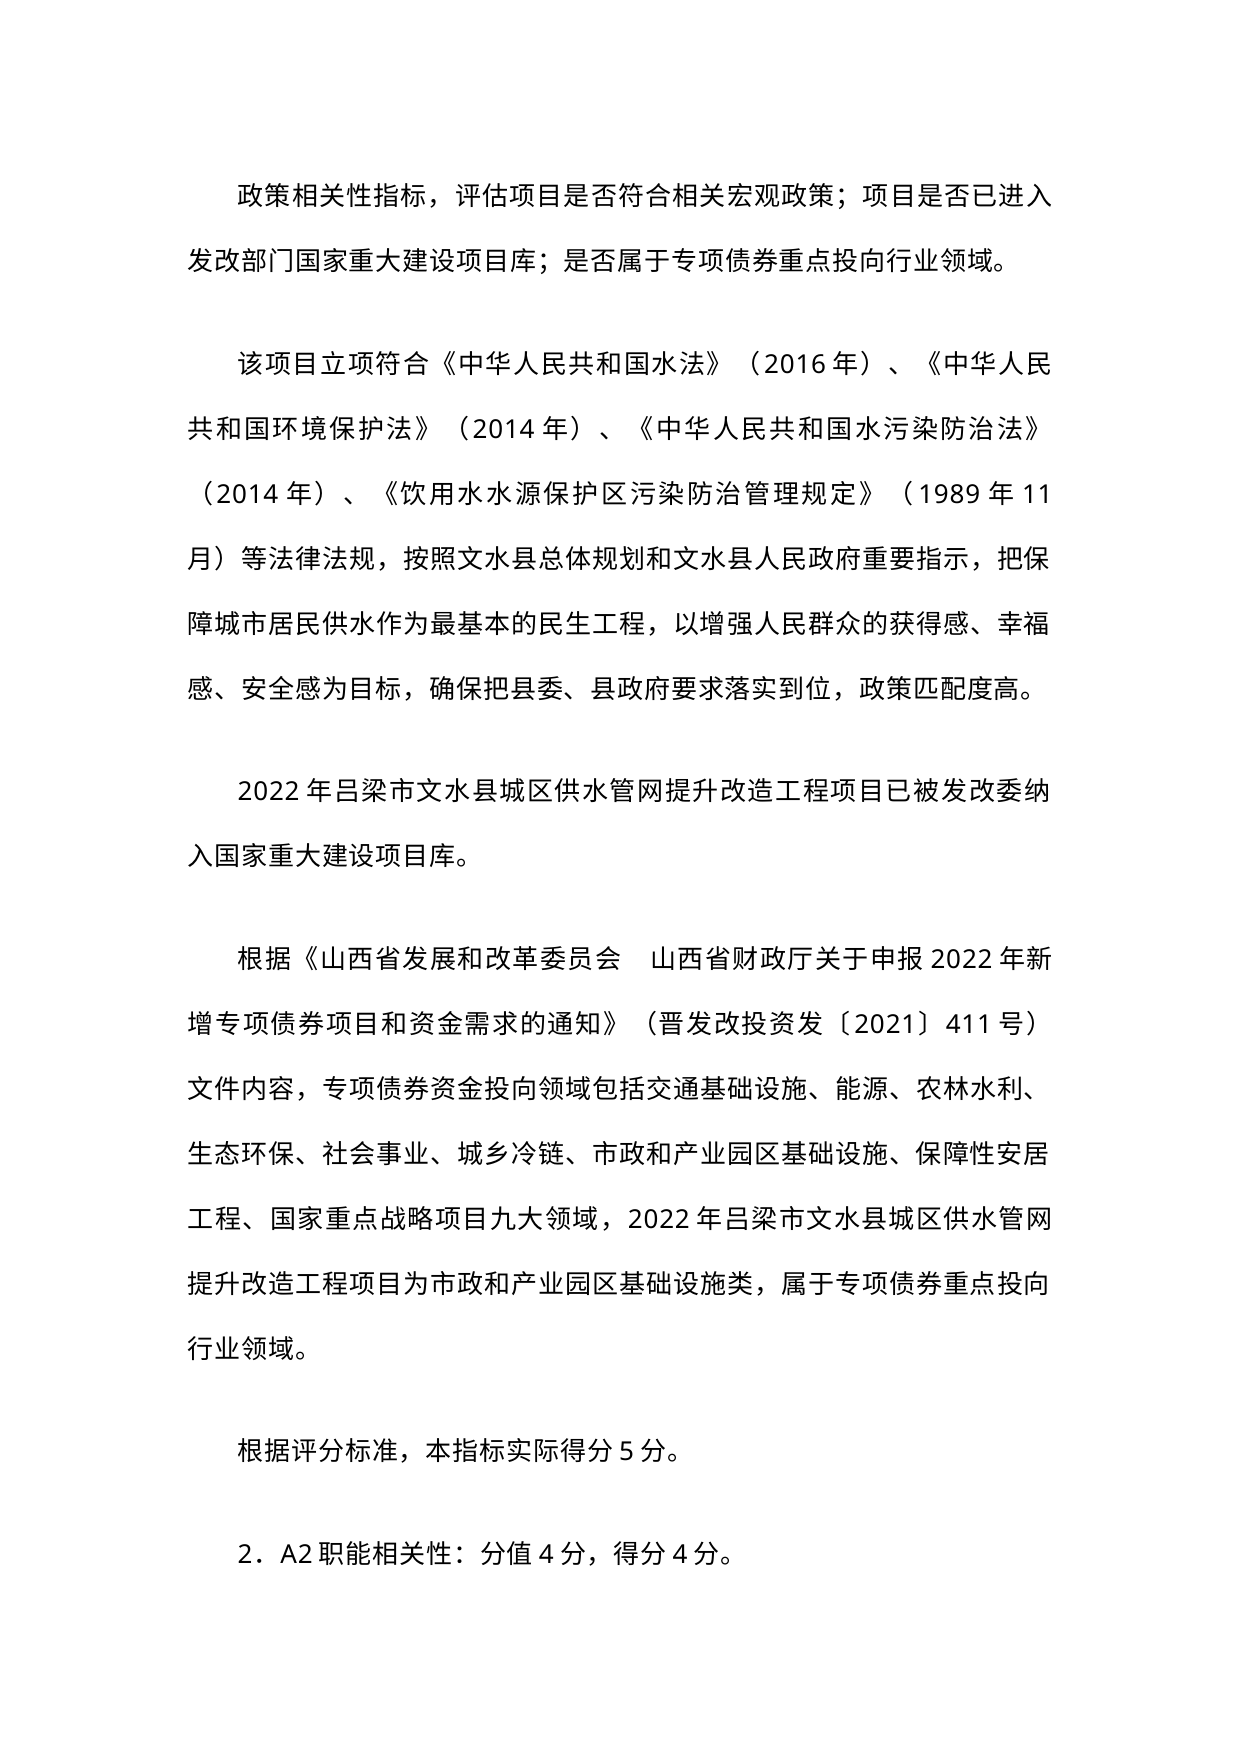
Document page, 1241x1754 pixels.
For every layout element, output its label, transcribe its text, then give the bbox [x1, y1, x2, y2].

text 根据《山西省发展和改革委员会 山西省财政厅关于申报2022年新增专项债券项目和资金需求的通知》（晋发改投资发〔2021〕411号）文件内容，专项债券资金投向领域包括交通基础设施、能源、农林水利、生态环保、社会事业、城乡冷链、市政和产业园区基础设施、保障性安居工程、国家重点战略项目九大领域，2022年吕梁市文水县城区供水管网提升改造工程项目为市政和产业园区基础设施类，属于专项债券重点投向行业领域。 [187, 924, 1053, 1379]
text 政策相关性指标，评估项目是否符合相关宏观政策；项目是否已进入发改部门国家重大建设项目库；是否属于专项债券重点投向行业领域。 [187, 162, 1053, 292]
text 该项目立项符合《中华人民共和国水法》（2016年）、《中华人民共和国环境保护法》（2014年）、《中华人民共和国水污染防治法》（2014年）、《饮用水水源保护区污染防治管理规定》（1989年11月）等法律法规，按照文水县总体规划和文水县人民政府重要指示，把保障城市居民供水作为最基本的民生工程，以增强人民群众的获得感、幸福感、安全感为目标，确保把县委、县政府要求落实到位，政策匹配度高。 [187, 329, 1053, 719]
text 2．A2职能相关性：分值4分，得分4分。 [187, 1519, 1053, 1584]
text 根据评分标准，本指标实际得分5分。 [187, 1417, 1053, 1482]
text 2022年吕梁市文水县城区供水管网提升改造工程项目已被发改委纳入国家重大建设项目库。 [187, 757, 1053, 887]
